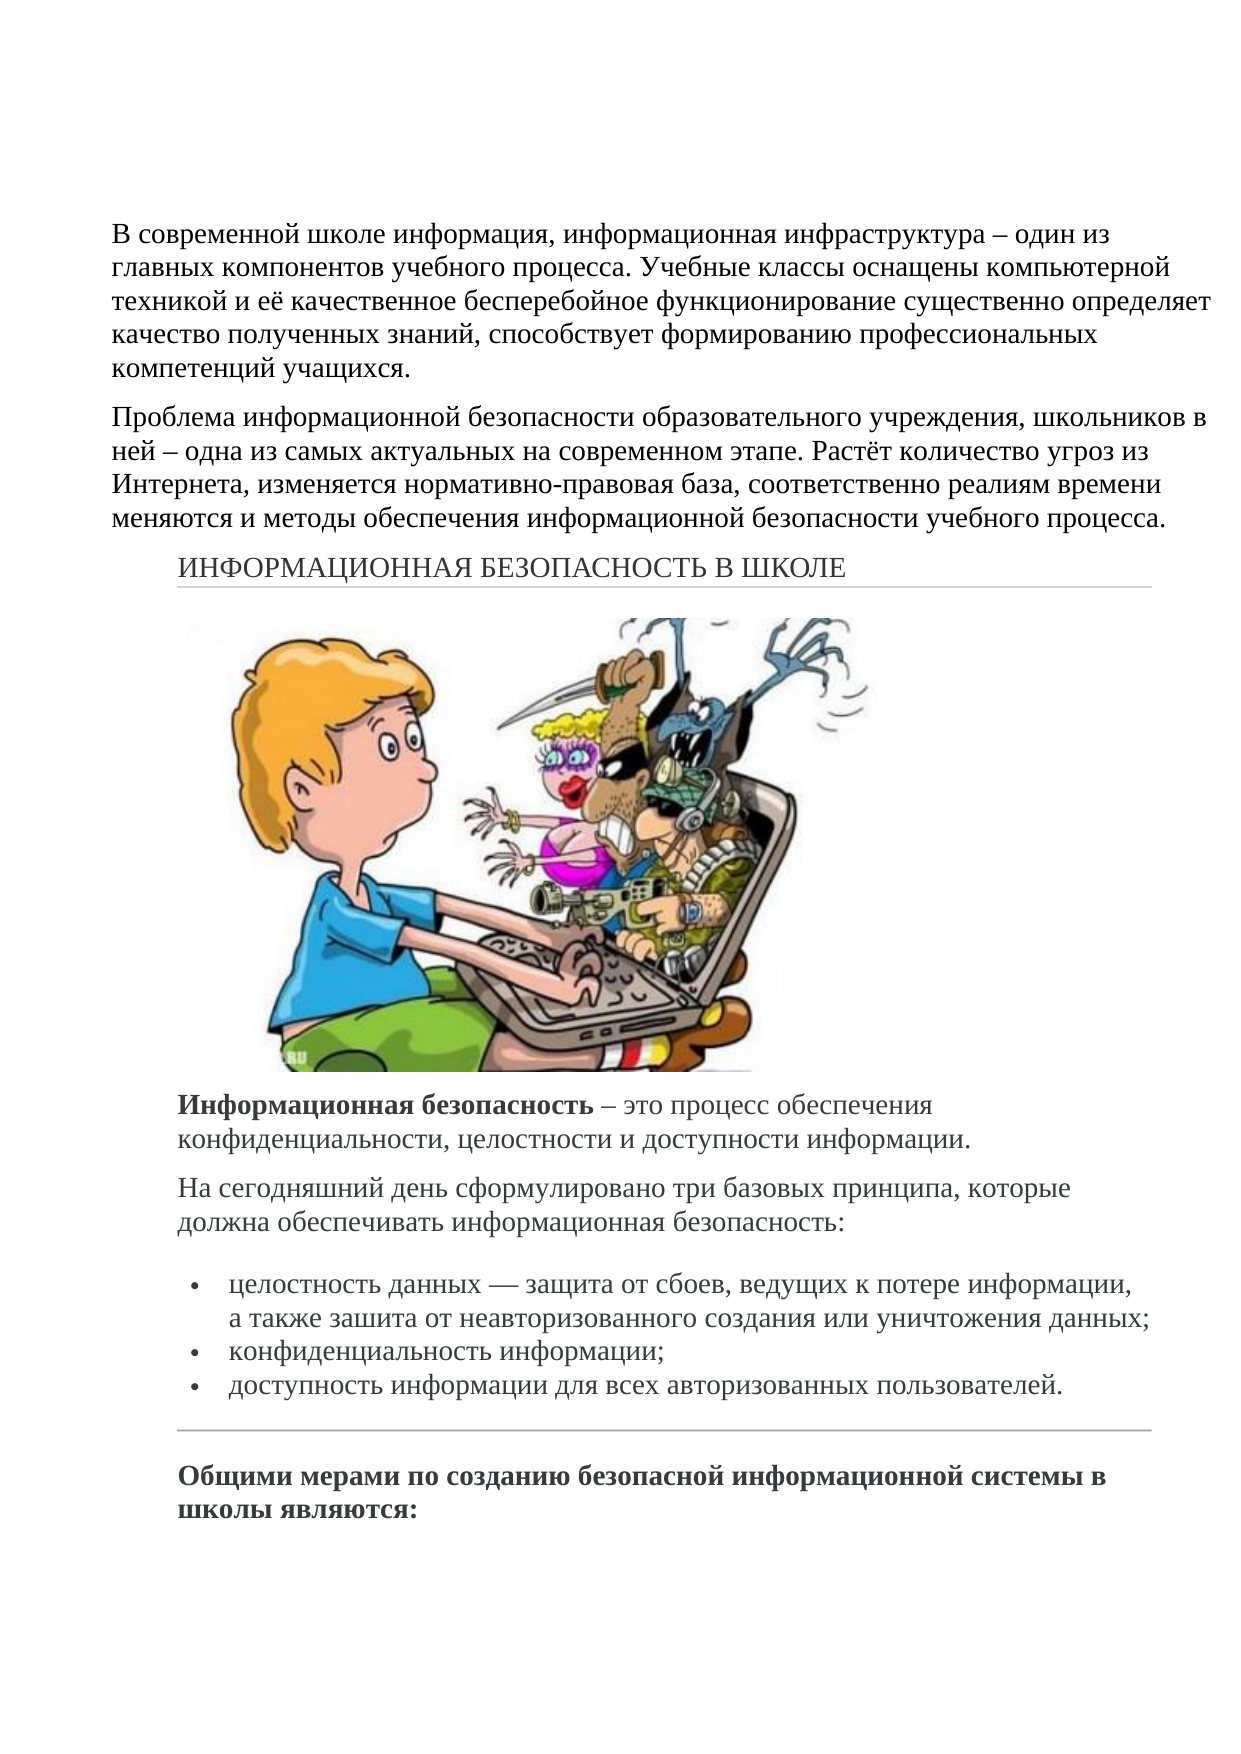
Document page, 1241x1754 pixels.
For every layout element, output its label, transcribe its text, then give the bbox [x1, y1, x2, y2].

text На сегодняшний день сформулировано три базовых принципа, которые должна обеспечивать информационная безопасность: [177, 1170, 1152, 1237]
text Информационная безопасность – это процесс обеспечения конфиденциальности, целостности и доступности информации. [177, 1087, 1152, 1154]
list конфиденциальность информации; [191, 1333, 1152, 1367]
list целостность данных — защита от сбоев, ведущих к потере информации, а также зашита от неавторизованного создания или уничтожения данных; [191, 1266, 1152, 1333]
picture [177, 618, 878, 1072]
text ИНФОРМАЦИОННАЯ БЕЗОПАСНОСТЬ В ШКОЛЕ [177, 550, 1152, 586]
text Общими мерами по созданию безопасной информационной системы в школы являются: [177, 1458, 1152, 1525]
list доступность информации для всех авторизованных пользователей. [191, 1367, 1152, 1401]
table_header В современной школе информация, информационная инфраструктура – один из главных компонентов учебного процесса. Учебные классы оснащены компьютерной техникой и её качественное бесперебойное функционирование существенно определяет качество полученных знаний, способствует формированию профессиональных компетенций учащихся. Проблема информационной безопасности образовательного учреждения, школьников в ней – одна из самых актуальных на современном этапе. Растёт количество угроз из Интернета, изменяется нормативно-правовая база, соответственно реалиям времени меняются и методы обеспечения информационной безопасности учебного процесса. [110, 199, 1219, 550]
